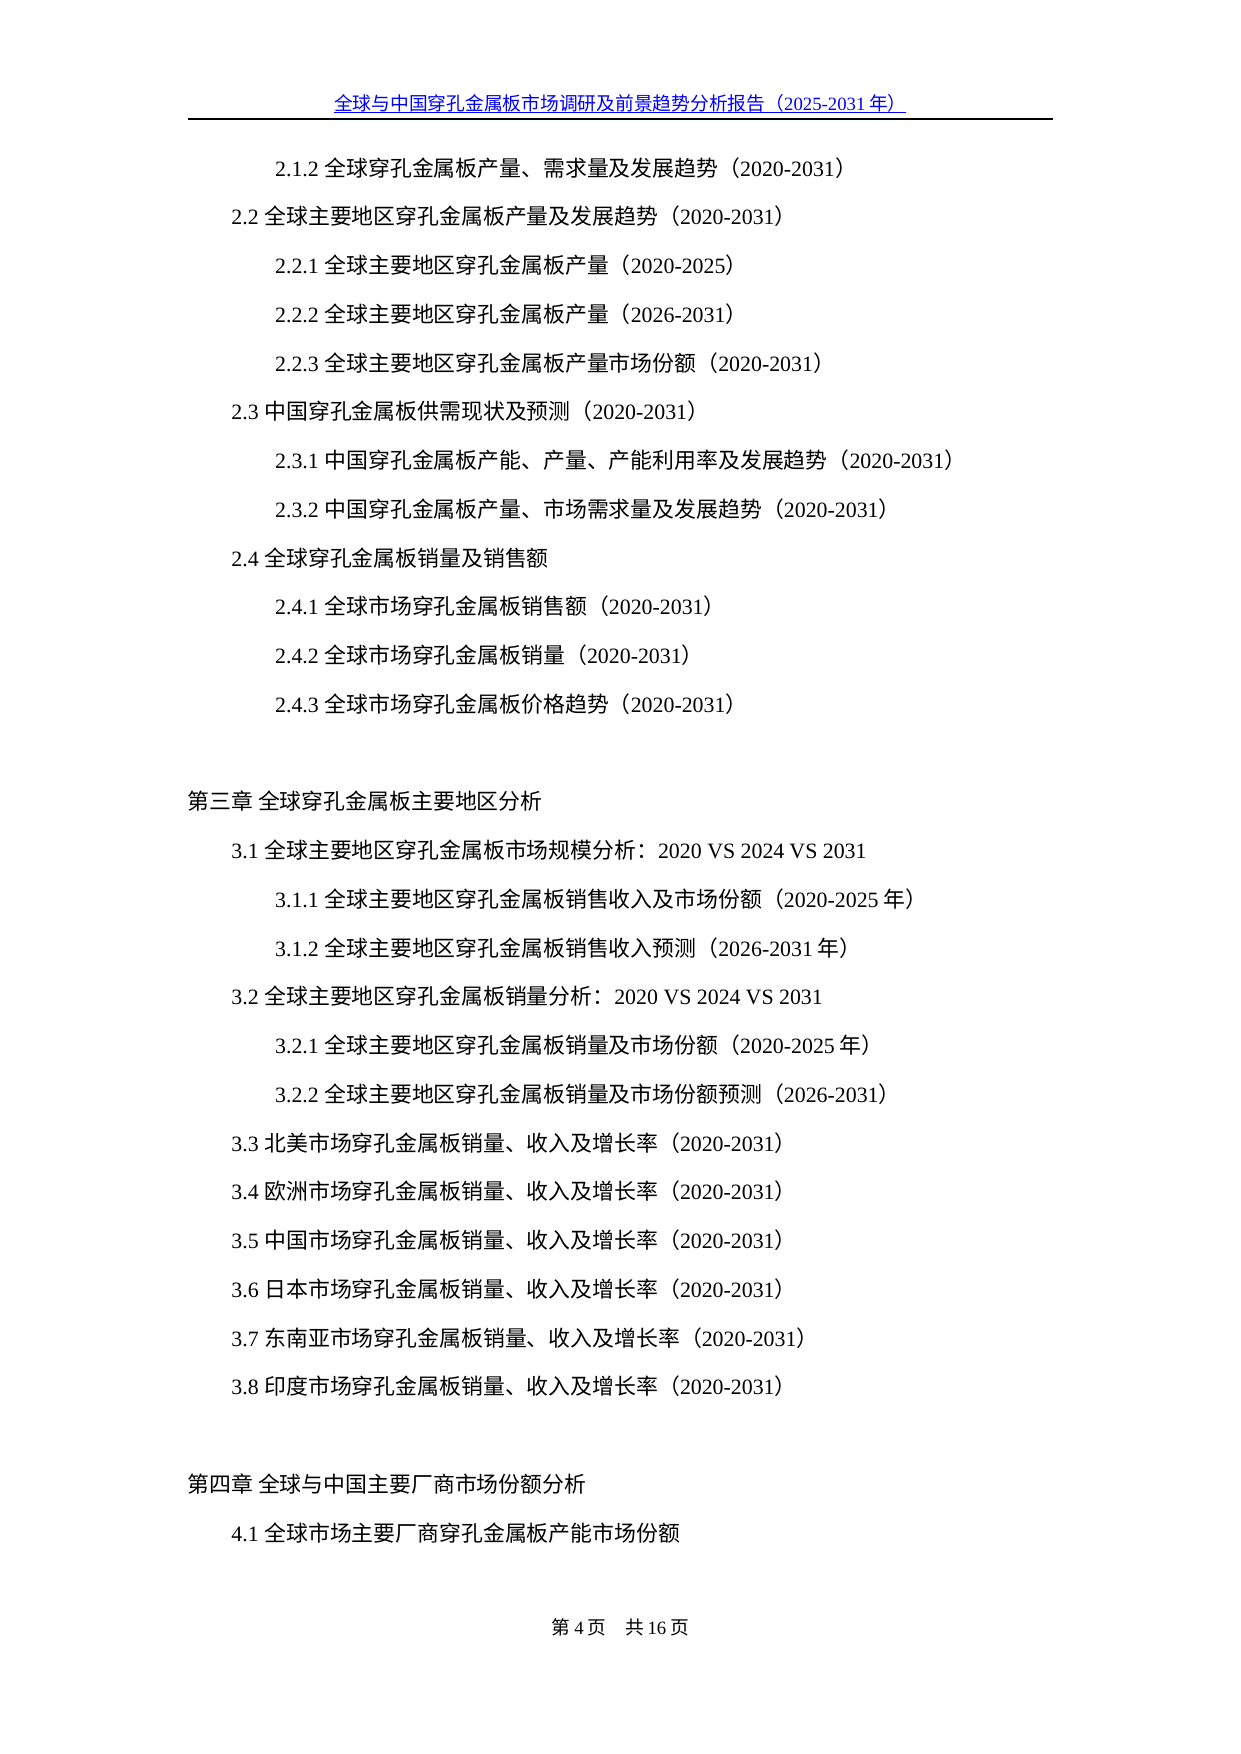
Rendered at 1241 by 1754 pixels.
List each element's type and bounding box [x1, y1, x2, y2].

text [187, 150, 1053, 1548]
